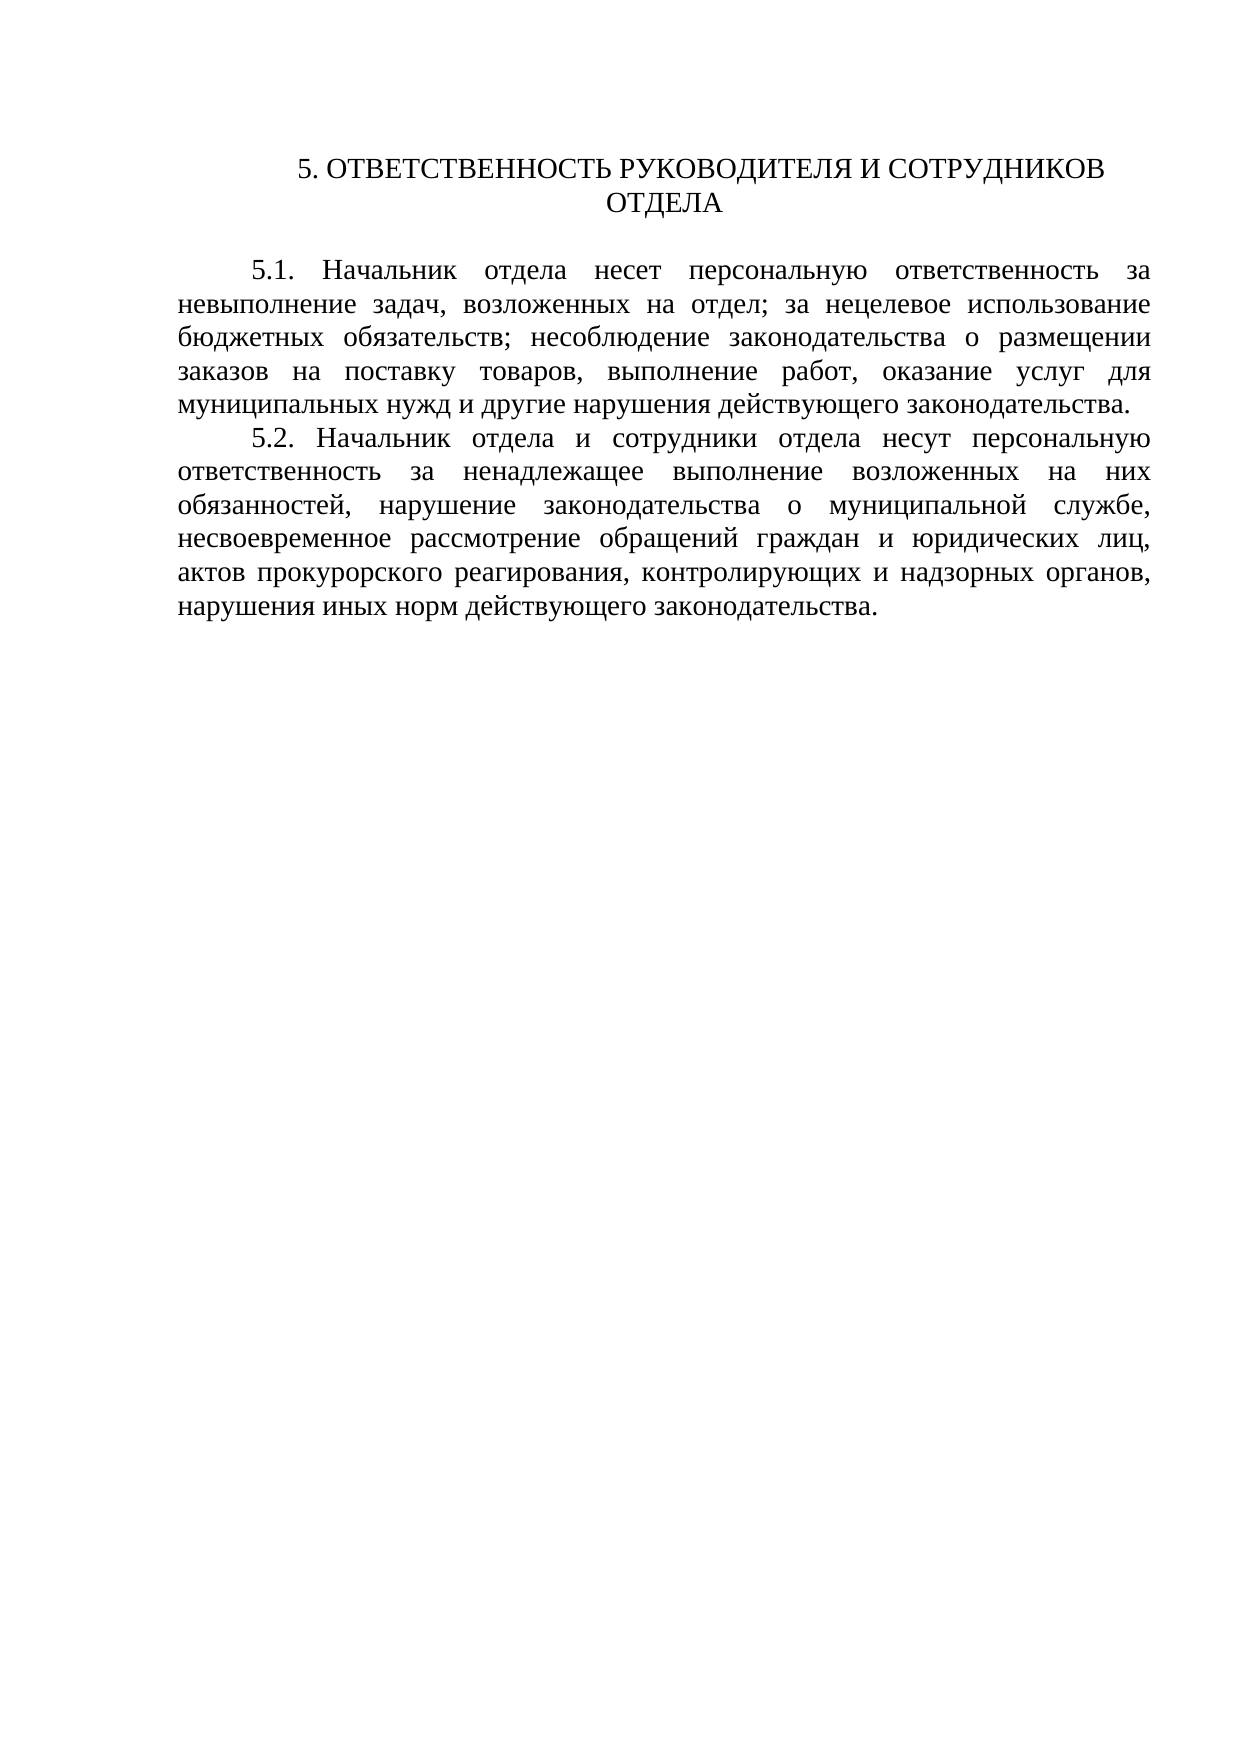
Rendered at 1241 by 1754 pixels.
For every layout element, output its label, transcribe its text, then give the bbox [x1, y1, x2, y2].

text 5. ОТВЕТСТВЕННОСТЬ РУКОВОДИТЕЛЯ И СОТРУДНИКОВ ОТДЕЛА [177, 152, 1152, 219]
text 5.1. Начальник отдела несет персональную ответственность за невыполнение задач, возложенных на отдел; за нецелевое использование бюджетных обязательств; несоблюдение законодательства о размещении заказов на поставку товаров, выполнение работ, оказание услуг для муниципальных нужд и другие нарушения действующего законодательства. [177, 252, 1152, 420]
text 5.2. Начальник отдела и сотрудники отдела несут персональную ответственность за ненадлежащее выполнение возложенных на них обязанностей, нарушение законодательства о муниципальной службе, несвоевременное рассмотрение обращений граждан и юридических лиц, актов прокурорского реагирования, контролирующих и надзорных органов, нарушения иных норм действующего законодательства. [177, 420, 1152, 621]
